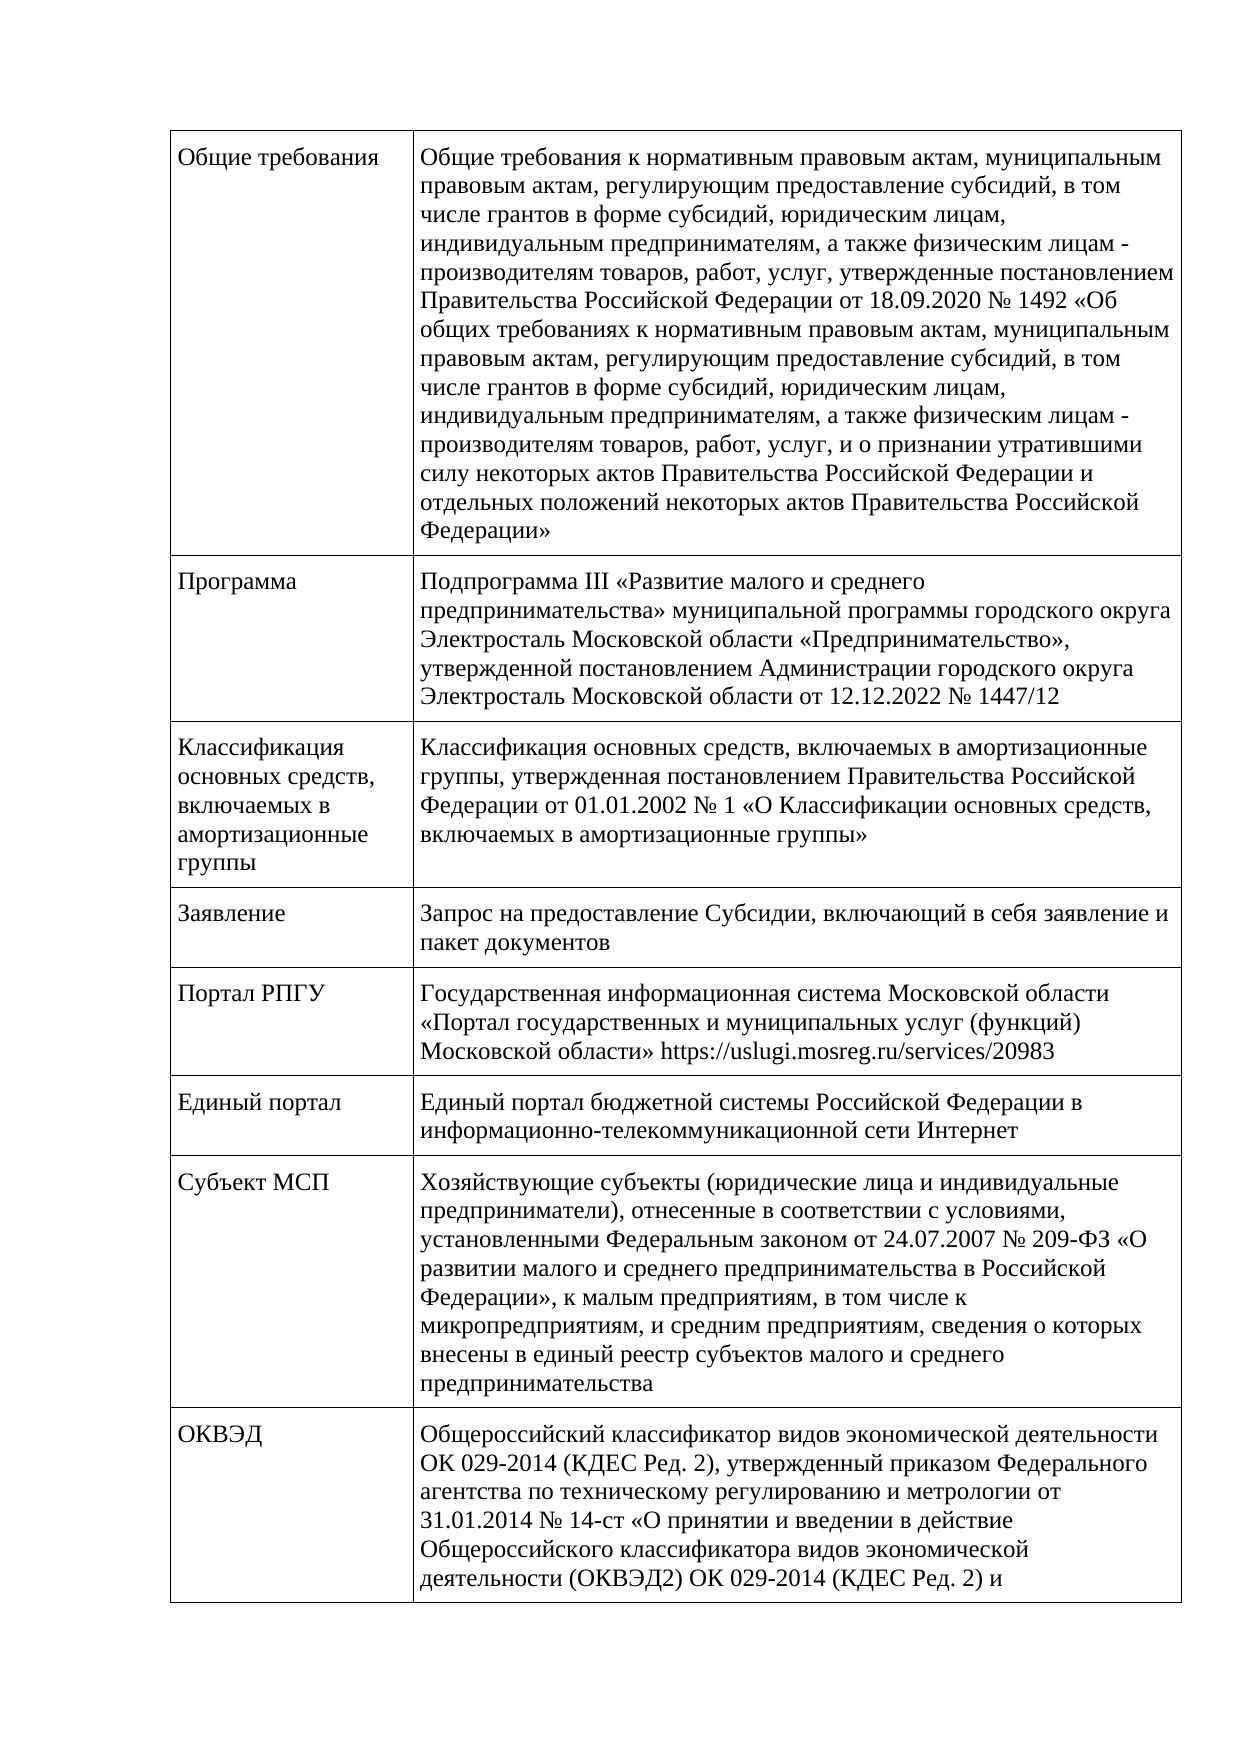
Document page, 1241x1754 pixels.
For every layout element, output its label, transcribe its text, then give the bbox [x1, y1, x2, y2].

table_cell ОКВЭД [171, 1408, 413, 1602]
table_cell Общие требования к нормативным правовым актам, муниципальным правовым актам, регулирующим предоставление субсидий, в том числе грантов в форме субсидий, юридическим лицам, индивидуальным предпринимателям, а также физическим лицам - производителям товаров, работ, услуг, утвержденные постановлением Правительства Российской Федерации от 18.09.2020 № 1492 «Об общих требованиях к нормативным правовым актам, муниципальным правовым актам, регулирующим предоставление субсидий, в том числе грантов в форме субсидий, юридическим лицам, индивидуальным предпринимателям, а также физическим лицам - производителям товаров, работ, услуг, и о признании утратившими силу некоторых актов Правительства Российской Федерации и отдельных положений некоторых актов Правительства Российской Федерации» [414, 131, 1181, 555]
table_cell Единый портал бюджетной системы Российской Федерации в информационно-телекоммуникационной сети Интернет [414, 1076, 1181, 1155]
table_cell Заявление [171, 888, 413, 967]
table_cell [414, 1408, 1181, 1602]
table_cell Общие требования [171, 131, 413, 555]
table_cell Классификация основных средств, включаемых в амортизационные группы, утвержденная постановлением Правительства Российской Федерации от 01.01.2002 № 1 «О Классификации основных средств, включаемых в амортизационные группы» [414, 722, 1181, 887]
table_cell Хозяйствующие субъекты (юридические лица и индивидуальные предприниматели), отнесенные в соответствии с условиями, установленными Федеральным законом от 24.07.2007 № 209-ФЗ «О развитии малого и среднего предпринимательства в Российской Федерации», к малым предприятиям, в том числе к микропредприятиям, и средним предприятиям, сведения о которых внесены в единый реестр субъектов малого и среднего предпринимательства [414, 1156, 1181, 1407]
table_cell Государственная информационная система Московской области «Портал государственных и муниципальных услуг (функций) Московской области» https://uslugi.mosreg.ru/services/20983 [414, 968, 1181, 1075]
table_cell Подпрограмма III «Развитие малого и среднего предпринимательства» муниципальной программы городского округа Электросталь Московской области «Предпринимательство», утвержденной постановлением Администрации городского округа Электросталь Московской области от 12.12.2022 № 1447/12 [414, 556, 1181, 721]
table_cell Субъект МСП [171, 1156, 413, 1407]
table_cell Классификация основных средств, включаемых в амортизационные группы [171, 722, 413, 887]
table_cell Единый портал [171, 1076, 413, 1155]
table_cell Запрос на предоставление Субсидии, включающий в себя заявление и пакет документов [414, 888, 1181, 967]
table_cell Программа [171, 556, 413, 721]
table_cell Портал РПГУ [171, 968, 413, 1075]
